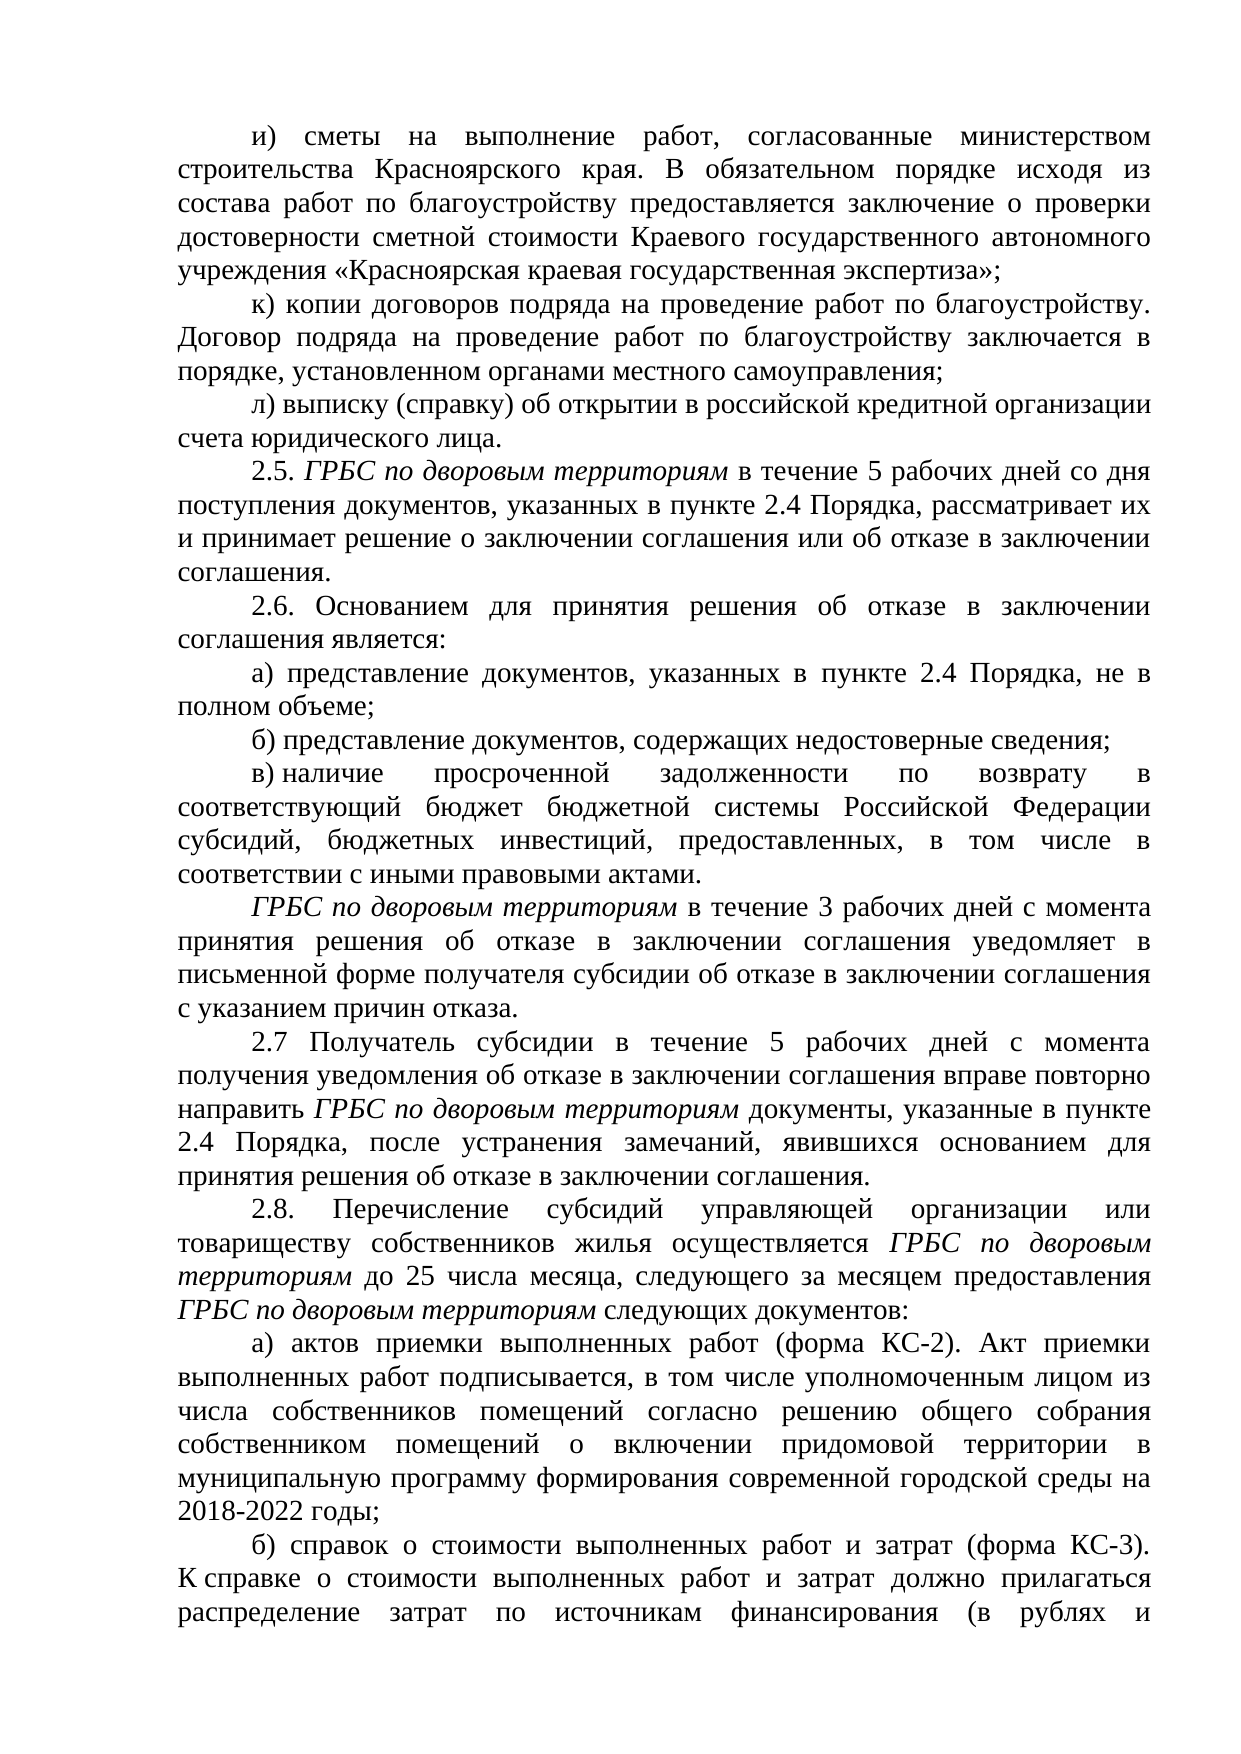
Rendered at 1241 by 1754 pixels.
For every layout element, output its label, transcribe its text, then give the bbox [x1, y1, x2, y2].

text и) сметы на выполнение работ, согласованные министерством строительства Красноярского края. В обязательном порядке исходя из состава работ по благоустройству предоставляется заключение о проверки достоверности сметной стоимости Краевого государственного автономного учреждения «Красноярская краевая государственная экспертиза»; [177, 118, 1152, 286]
text 2.8. Перечисление субсидий управляющей организации или товариществу собственников жилья осуществляется ГРБС по дворовым территориям до 25 числа месяца, следующего за месяцем предоставления ГРБС по дворовым территориям следующих документов: [177, 1191, 1152, 1326]
text к) копии договоров подряда на проведение работ по благоустройству. Договор подряда на проведение работ по благоустройству заключается в порядке, установленном органами местного самоуправления; [177, 286, 1152, 386]
text 2.6. Основанием для принятия решения об отказе в заключении соглашения является: [177, 588, 1152, 655]
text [177, 1527, 1152, 1627]
text б) представление документов, содержащих недостоверные сведения; [177, 722, 1152, 755]
text 2.7 Получатель субсидии в течение 5 рабочих дней с момента получения уведомления об отказе в заключении соглашения вправе повторно направить ГРБС по дворовым территориям документы, указанные в пункте 2.4 Порядка, после устранения замечаний, явившихся основанием для принятия решения об отказе в заключении соглашения. [177, 1024, 1152, 1191]
text л) выписку (справку) об открытии в российской кредитной организации счета юридического лица. [177, 386, 1152, 453]
text в) наличие просроченной задолженности по возврату в соответствующий бюджет бюджетной системы Российской Федерации субсидий, бюджетных инвестиций, предоставленных, в том числе в соответствии с иными правовыми актами. [177, 755, 1152, 889]
text 2.5. ГРБС по дворовым территориям в течение 5 рабочих дней со дня поступления документов, указанных в пункте 2.4 Порядка, рассматривает их и принимает решение о заключении соглашения или об отказе в заключении соглашения. [177, 453, 1152, 588]
text ГРБС по дворовым территориям в течение 3 рабочих дней с момента принятия решения об отказе в заключении соглашения уведомляет в письменной форме получателя субсидии об отказе в заключении соглашения с указанием причин отказа. [177, 889, 1152, 1024]
text а) представление документов, указанных в пункте 2.4 Порядка, не в полном объеме; [177, 655, 1152, 722]
text а) актов приемки выполненных работ (форма КС-2). Акт приемки выполненных работ подписывается, в том числе уполномоченным лицом из числа собственников помещений согласно решению общего собрания собственником помещений о включении придомовой территории в муниципальную программу формирования современной городской среды на 2018-2022 годы; [177, 1326, 1152, 1527]
